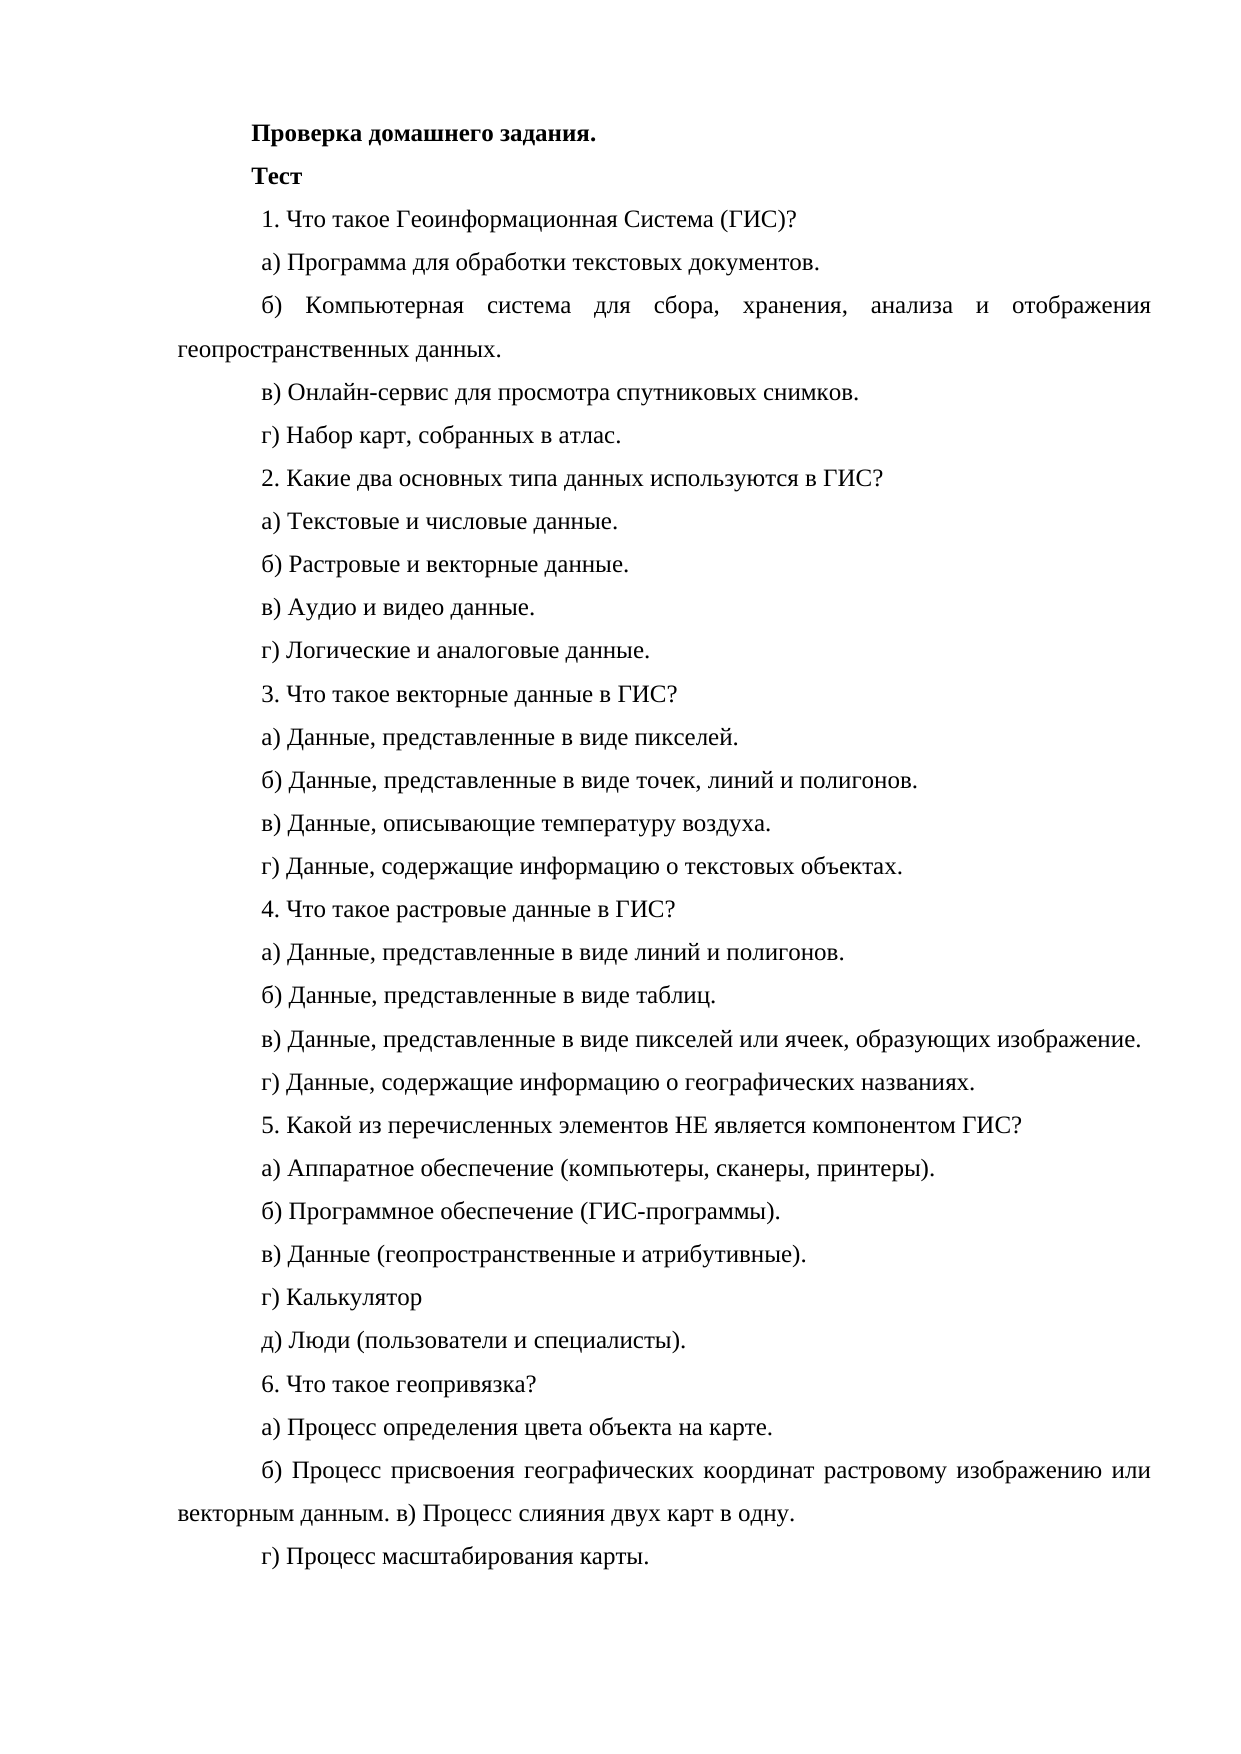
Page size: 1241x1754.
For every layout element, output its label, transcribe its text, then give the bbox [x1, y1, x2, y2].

text г) Данные, содержащие информацию о текстовых объектах. [177, 851, 1152, 880]
text Проверка домашнего задания. [177, 118, 1152, 147]
text в) Данные (геопространственные и атрибутивные). [177, 1239, 1152, 1268]
text а) Программа для обработки текстовых документов. [177, 247, 1152, 276]
text б) Программное обеспечение (ГИС-программы). [177, 1196, 1152, 1225]
text г) Данные, содержащие информацию о географических названиях. [177, 1067, 1152, 1096]
text б) Данные, представленные в виде точек, линий и полигонов. [177, 765, 1152, 794]
text г) Калькулятор [177, 1282, 1152, 1311]
text б) Компьютерная система для сбора, хранения, анализа и отображения геопространственных данных. [177, 291, 1152, 362]
text Тест [177, 161, 1152, 190]
text 6. Что такое геопривязка? [177, 1369, 1152, 1397]
text 1. Что такое Геоинформационная Система (ГИС)? [177, 204, 1152, 233]
text д) Люди (пользователи и специалисты). [177, 1326, 1152, 1354]
text в) Данные, описывающие температуру воздуха. [177, 808, 1152, 837]
text а) Данные, представленные в виде пикселей. [177, 722, 1152, 751]
text в) Данные, представленные в виде пикселей или ячеек, образующих изображение. [177, 1024, 1152, 1052]
text а) Текстовые и числовые данные. [177, 506, 1152, 535]
text г) Процесс масштабирования карты. [177, 1541, 1152, 1570]
text б) Растровые и векторные данные. [177, 549, 1152, 578]
text а) Аппаратное обеспечение (компьютеры, сканеры, принтеры). [177, 1153, 1152, 1182]
text 3. Что такое векторные данные в ГИС? [177, 679, 1152, 707]
text а) Процесс определения цвета объекта на карте. [177, 1412, 1152, 1441]
text 2. Какие два основных типа данных используются в ГИС? [177, 463, 1152, 492]
text в) Аудио и видео данные. [177, 592, 1152, 621]
text а) Данные, представленные в виде линий и полигонов. [177, 937, 1152, 966]
text г) Логические и аналоговые данные. [177, 636, 1152, 664]
text 4. Что такое растровые данные в ГИС? [177, 894, 1152, 923]
text г) Набор карт, собранных в атлас. [177, 420, 1152, 449]
text в) Онлайн-сервис для просмотра спутниковых снимков. [177, 377, 1152, 406]
text 5. Какой из перечисленных элементов НЕ является компонентом ГИС? [177, 1110, 1152, 1139]
text б) Данные, представленные в виде таблиц. [177, 981, 1152, 1009]
text б) Процесс присвоения географических координат растровому изображению или векторным данным. в) Процесс слияния двух карт в одну. [177, 1455, 1152, 1527]
